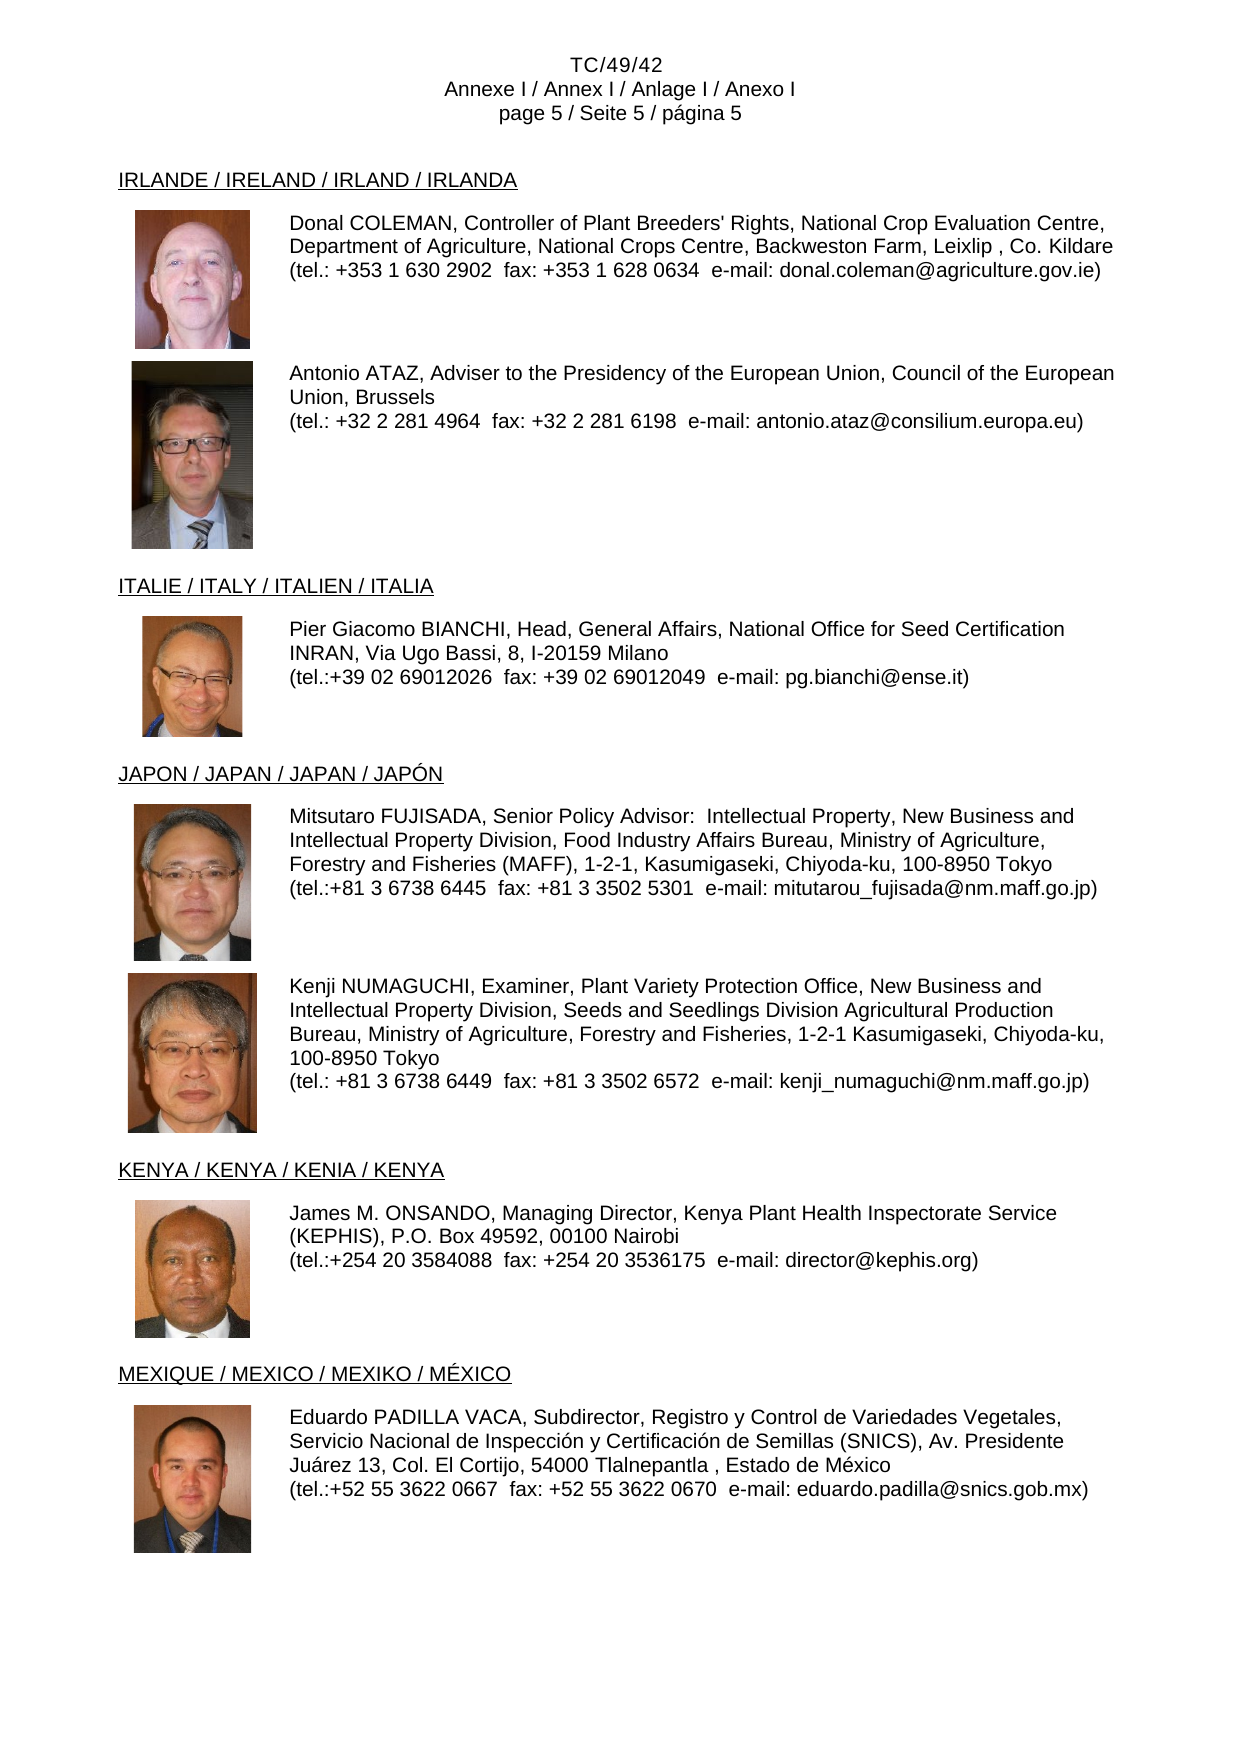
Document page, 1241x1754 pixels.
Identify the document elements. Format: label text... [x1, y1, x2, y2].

picture [127, 973, 257, 1133]
table_cell Mitsutaro FUJISADA, Senior Policy Advisor: Intellectual Property, New Business and Intellectual Property Division, Food Industry Affairs Bureau, Ministry of Agriculture, Forestry and Fisheries (MAFF), 1-2-1, Kasumigaseki, Chiyoda-ku, 100-8950 Tokyo (tel.:+81 3 6738 6445 fax: +81 3 3502 5301 e-mail: ) [278, 798, 1136, 967]
picture [133, 804, 252, 961]
table_cell [107, 1399, 278, 1559]
picture [135, 210, 250, 349]
table_cell Kenji NUMAGUCHI, Examiner, Plant Variety Protection Office, New Business and Intellectual Property Division, Seeds and Seedlings Division Agricultural Production Bureau, Ministry of Agriculture, Forestry and Fisheries, 1-2-1 Kasumigaseki, Chiyoda-ku, 100-8950 Tokyo (tel.: +81 3 6738 6449 fax: +81 3 3502 6572 e-mail: ) [278, 967, 1136, 1139]
table_cell [107, 1194, 278, 1343]
picture [142, 616, 243, 737]
table_cell Donal COLEMAN, Controller of Plant Breeders' Rights, National Crop Evaluation Centre, Department of Agriculture, National Crops Centre, Backweston Farm, Leixlip , Co. Kildare (tel.: +353 1 630 2902 fax: +353 1 628 0634 e-mail: donal.coleman@agriculture.gov.ie) [278, 204, 1136, 355]
table_cell [107, 204, 278, 355]
table_cell Eduardo PADILLA VACA, Subdirector, Registro y Control de Variedades Vegetales, Servicio Nacional de Inspección y Certificación de Semillas (SNICS), Av. Presidente Juárez 13, Col. El Cortijo, 54000 Tlalnepantla , Estado de México (tel.:+52 55 3622 0667 fax: +52 55 3622 0670 e-mail: ) [278, 1399, 1136, 1559]
table_cell JAPON / / / JAPÓN [107, 743, 1136, 798]
picture [131, 361, 253, 549]
picture [133, 1405, 252, 1553]
table_cell / / KENIA / [107, 1139, 1136, 1194]
table_cell IRLANDE / / IRLAND / IRLANDA [107, 149, 1136, 204]
table_cell MEXIQUE / MEXICO / MEXIKO / MÉXICO [107, 1344, 1136, 1399]
picture [135, 1200, 250, 1338]
table_cell [107, 798, 278, 967]
table_cell [107, 355, 278, 555]
table_cell ITALIE / / ITALIEN / ITALIA [107, 555, 1136, 610]
table_cell Pier Giacomo BIANCHI, Head, General Affairs, National Office for Seed Certification INRAN, Via Ugo Bassi, 8, I-20159 Milano (tel.:+39 02 69012026 fax: +39 02 69012049 e-mail: ) [278, 610, 1136, 743]
table_cell [107, 967, 278, 1139]
table_cell Antonio ATAZ, Adviser to the Presidency of the European Union, Council of the European Union, (tel.: +32 2 281 4964 fax: +32 2 281 6198 e-mail: ) [278, 355, 1136, 555]
table_cell [107, 610, 278, 743]
table_cell James M. ONSANDO, Managing Director, Kenya Plant Health Inspectorate Service (KEPHIS), , 00100 (tel.:+254 20 3584088 fax: +254 20 3536175 e-mail: ) [278, 1194, 1136, 1343]
